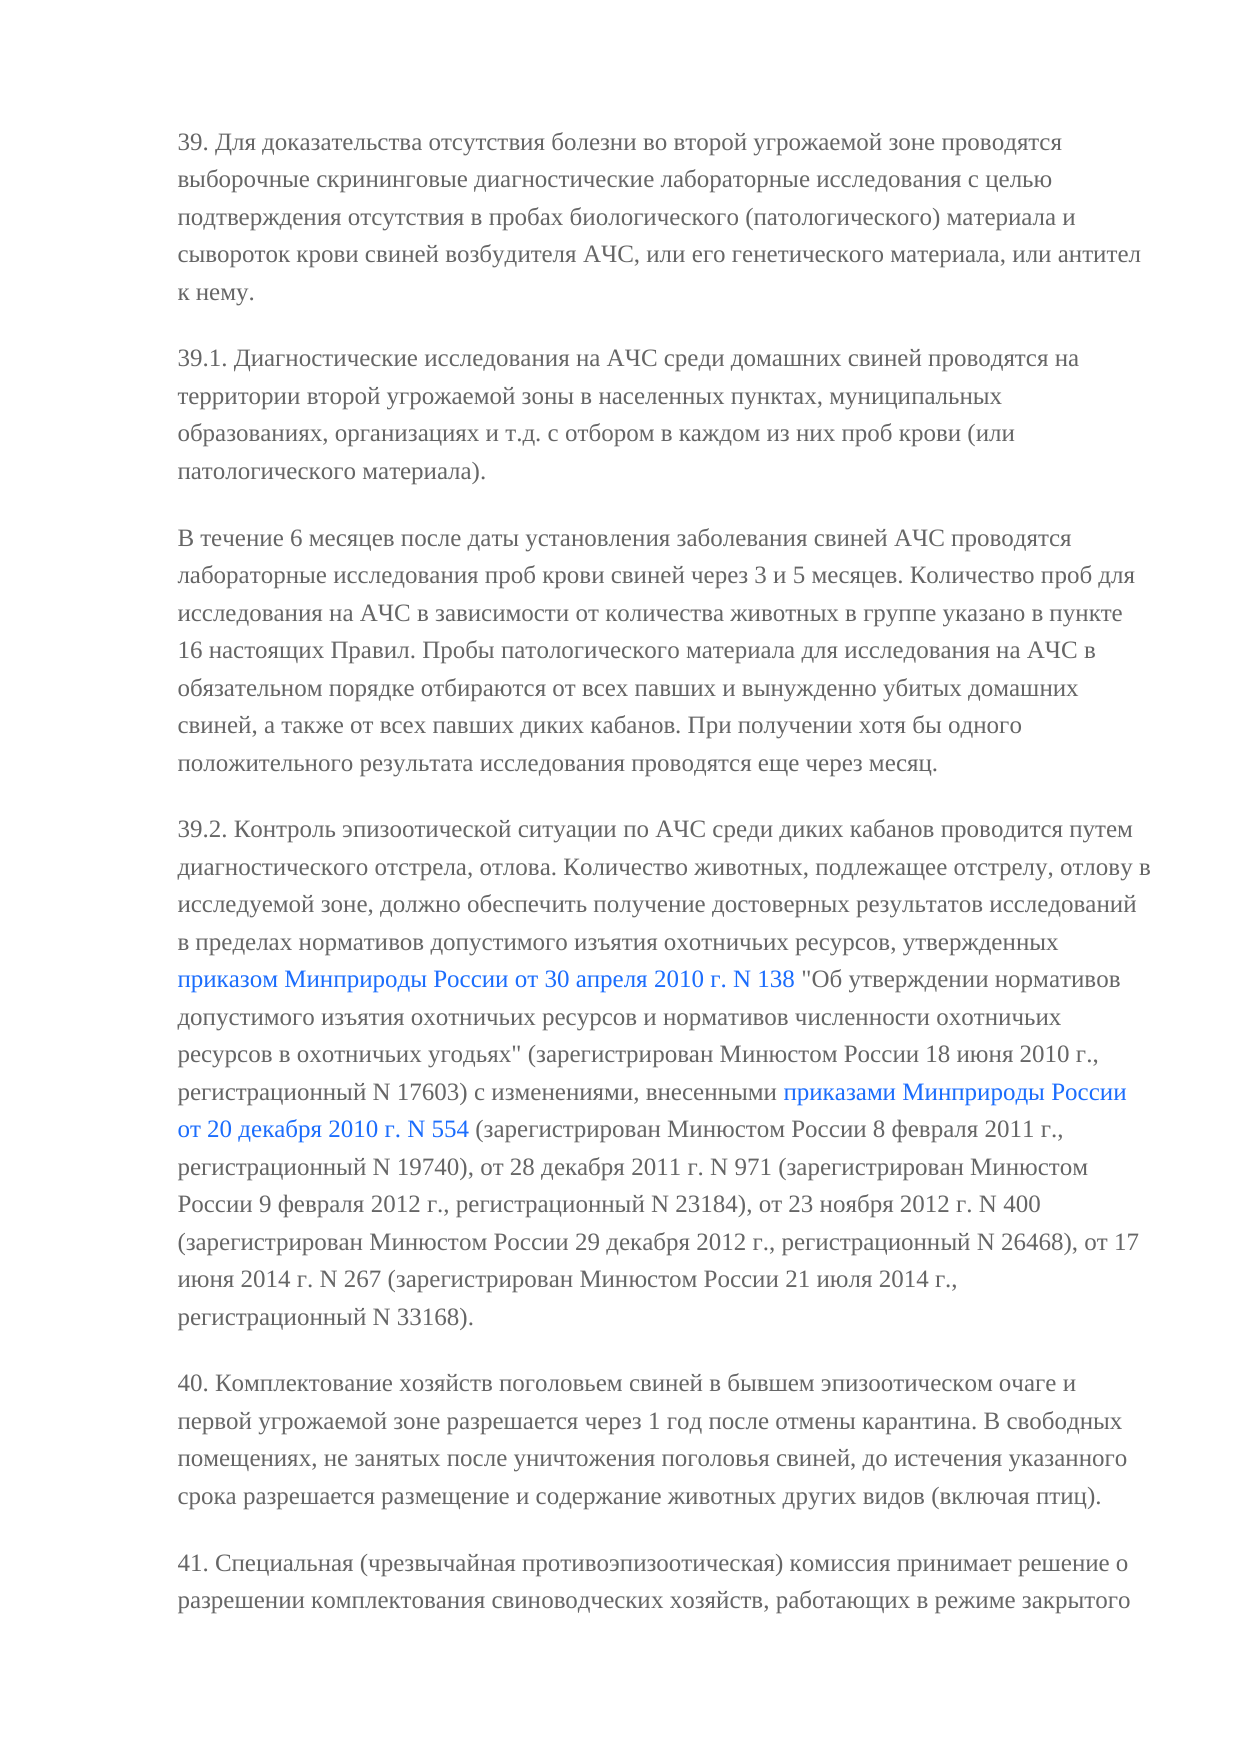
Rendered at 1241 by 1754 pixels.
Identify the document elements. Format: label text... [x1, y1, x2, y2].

text 39.2. Контроль эпизоотической ситуации по АЧС среди диких кабанов проводится путем диагностического отстрела, отлова. Количество животных, подлежащее отстрелу, отлову в исследуемой зоне, должно обеспечить получение достоверных результатов исследований в пределах нормативов допустимого изъятия охотничьих ресурсов, утвержденных приказом Минприроды России от 30 апреля 2010 г. N 138 "Об утверждении нормативов допустимого изъятия охотничьих ресурсов и нормативов численности охотничьих ресурсов в охотничьих угодьях" (зарегистрирован Минюстом России 18 июня 2010 г., регистрационный N 17603) с изменениями, внесенными приказами Минприроды России от 20 декабря 2010 г. N 554 (зарегистрирован Минюстом России 8 февраля 2011 г., регистрационный N 19740), от 28 декабря 2011 г. N 971 (зарегистрирован Минюстом России 9 февраля 2012 г., регистрационный N 23184), от 23 ноября 2012 г. N 400 (зарегистрирован Минюстом России 29 декабря 2012 г., регистрационный N 26468), от 17 июня 2014 г. N 267 (зарегистрирован Минюстом России 21 июля 2014 г., регистрационный N 33168). [177, 806, 1152, 1331]
text 40. Комплектование хозяйств поголовьем свиней в бывшем эпизоотическом очаге и первой угрожаемой зоне разрешается через 1 год после отмены карантина. В свободных помещениях, не занятых после уничтожения поголовья свиней, до истечения указанного срока разрешается размещение и содержание животных других видов (включая птиц). [177, 1360, 1152, 1510]
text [177, 1539, 1152, 1614]
text 39. Для доказательства отсутствия болезни во второй угрожаемой зоне проводятся выборочные скрининговые диагностические лабораторные исследования с целью подтверждения отсутствия в пробах биологического (патологического) материала и сывороток крови свиней возбудителя АЧС, или его генетического материала, или антител к нему. [177, 118, 1152, 306]
text В течение 6 месяцев после даты установления заболевания свиней АЧС проводятся лабораторные исследования проб крови свиней через 3 и 5 месяцев. Количество проб для исследования на АЧС в зависимости от количества животных в группе указано в пункте 16 настоящих Правил. Пробы патологического материала для исследования на АЧС в обязательном порядке отбираются от всех павших и вынужденно убитых домашних свиней, а также от всех павших диких кабанов. При получении хотя бы одного положительного результата исследования проводятся еще через месяц. [177, 514, 1152, 776]
text 39.1. Диагностические исследования на АЧС среди домашних свиней проводятся на территории второй угрожаемой зоны в населенных пунктах, муниципальных образованиях, организациях и т.д. с отбором в каждом из них проб крови (или патологического материала). [177, 335, 1152, 485]
